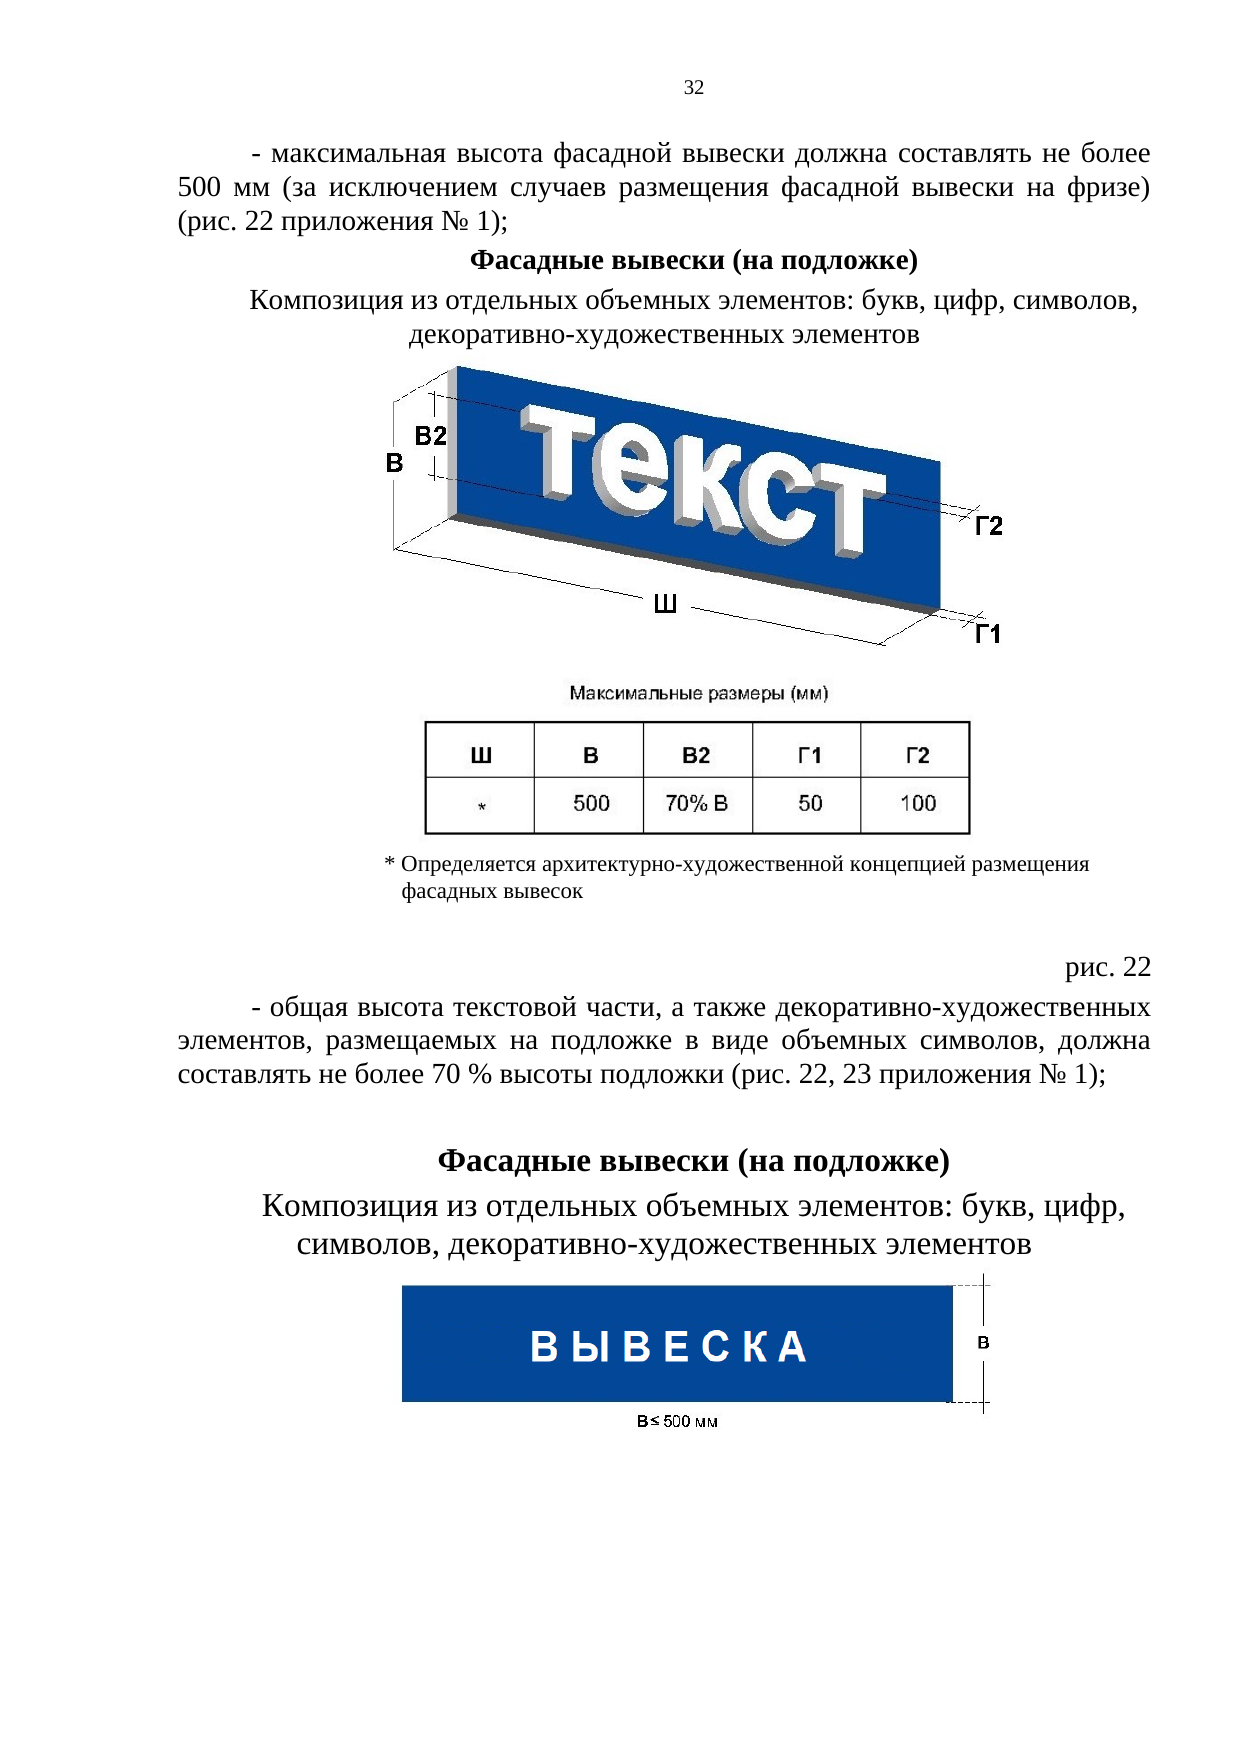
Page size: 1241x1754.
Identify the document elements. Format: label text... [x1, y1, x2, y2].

text Фасадные вывески (на подложке) [177, 242, 1152, 276]
text Композиция из отдельных объемных элементов: букв, цифр, символов, декоративно-художественных элементов [177, 282, 1152, 349]
text Композиция из отдельных объемных элементов: букв, цифр, символов, декоративно-художественных элементов [177, 1185, 1152, 1262]
text - максимальная высота фасадной вывески должна составлять не более 500 мм (за исключением случаев размещения фасадной вывески на фризе) (рис. 22 приложения № 1); [177, 136, 1152, 236]
picture [384, 355, 1004, 666]
text рис. 22 [177, 949, 1152, 983]
text Фасадные вывески (на подложке) [177, 1140, 1152, 1179]
table_header * Определяется архитектурно-художественной концепцией размещения фасадных вывесок [373, 850, 1185, 909]
text - общая высота текстовой части, а также декоративно-художественных элементов, размещаемых на подложке в виде объемных символов, должна составлять не более 70 % высоты подложки (рис. 22, 23 приложения № 1); [177, 989, 1152, 1089]
picture [419, 671, 974, 845]
picture [392, 1267, 996, 1430]
